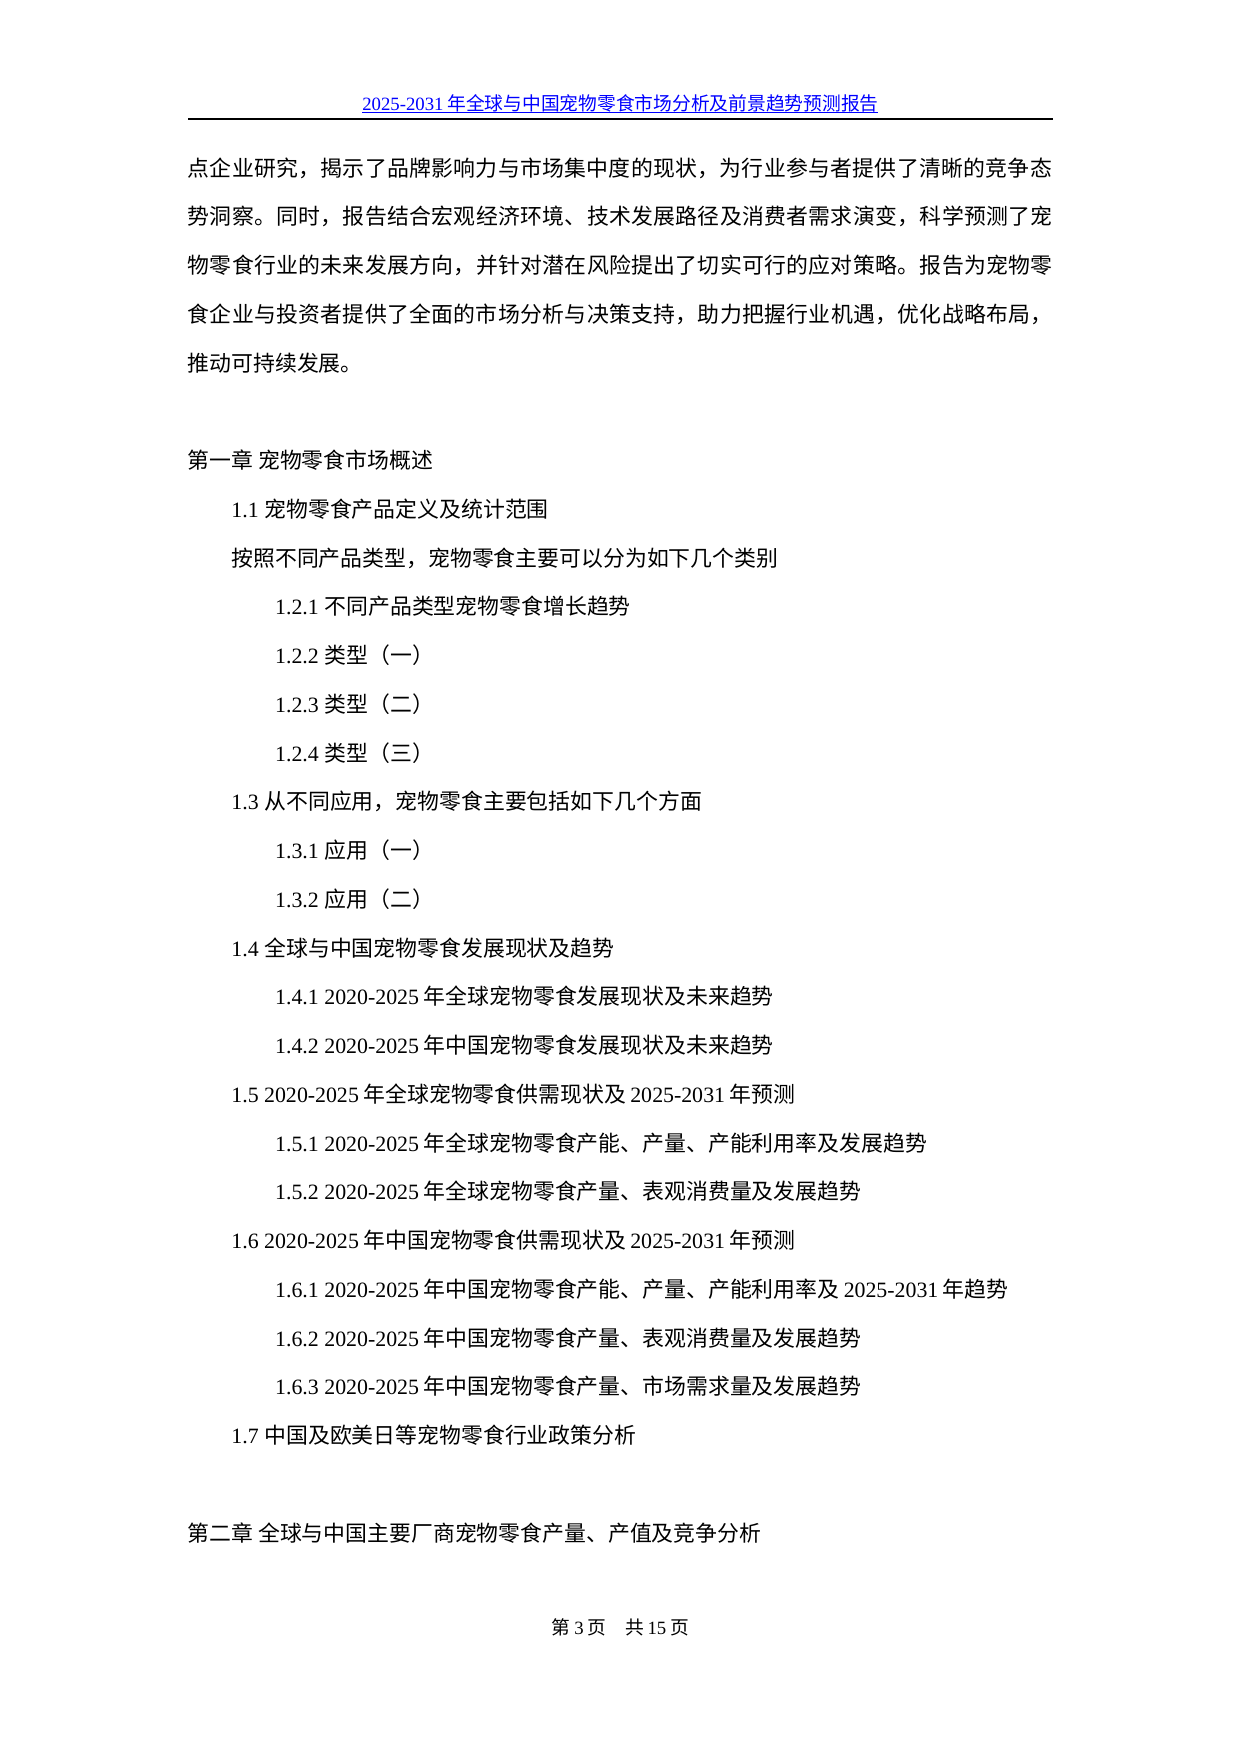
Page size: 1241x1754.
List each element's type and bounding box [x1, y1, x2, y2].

text [187, 150, 1053, 1548]
